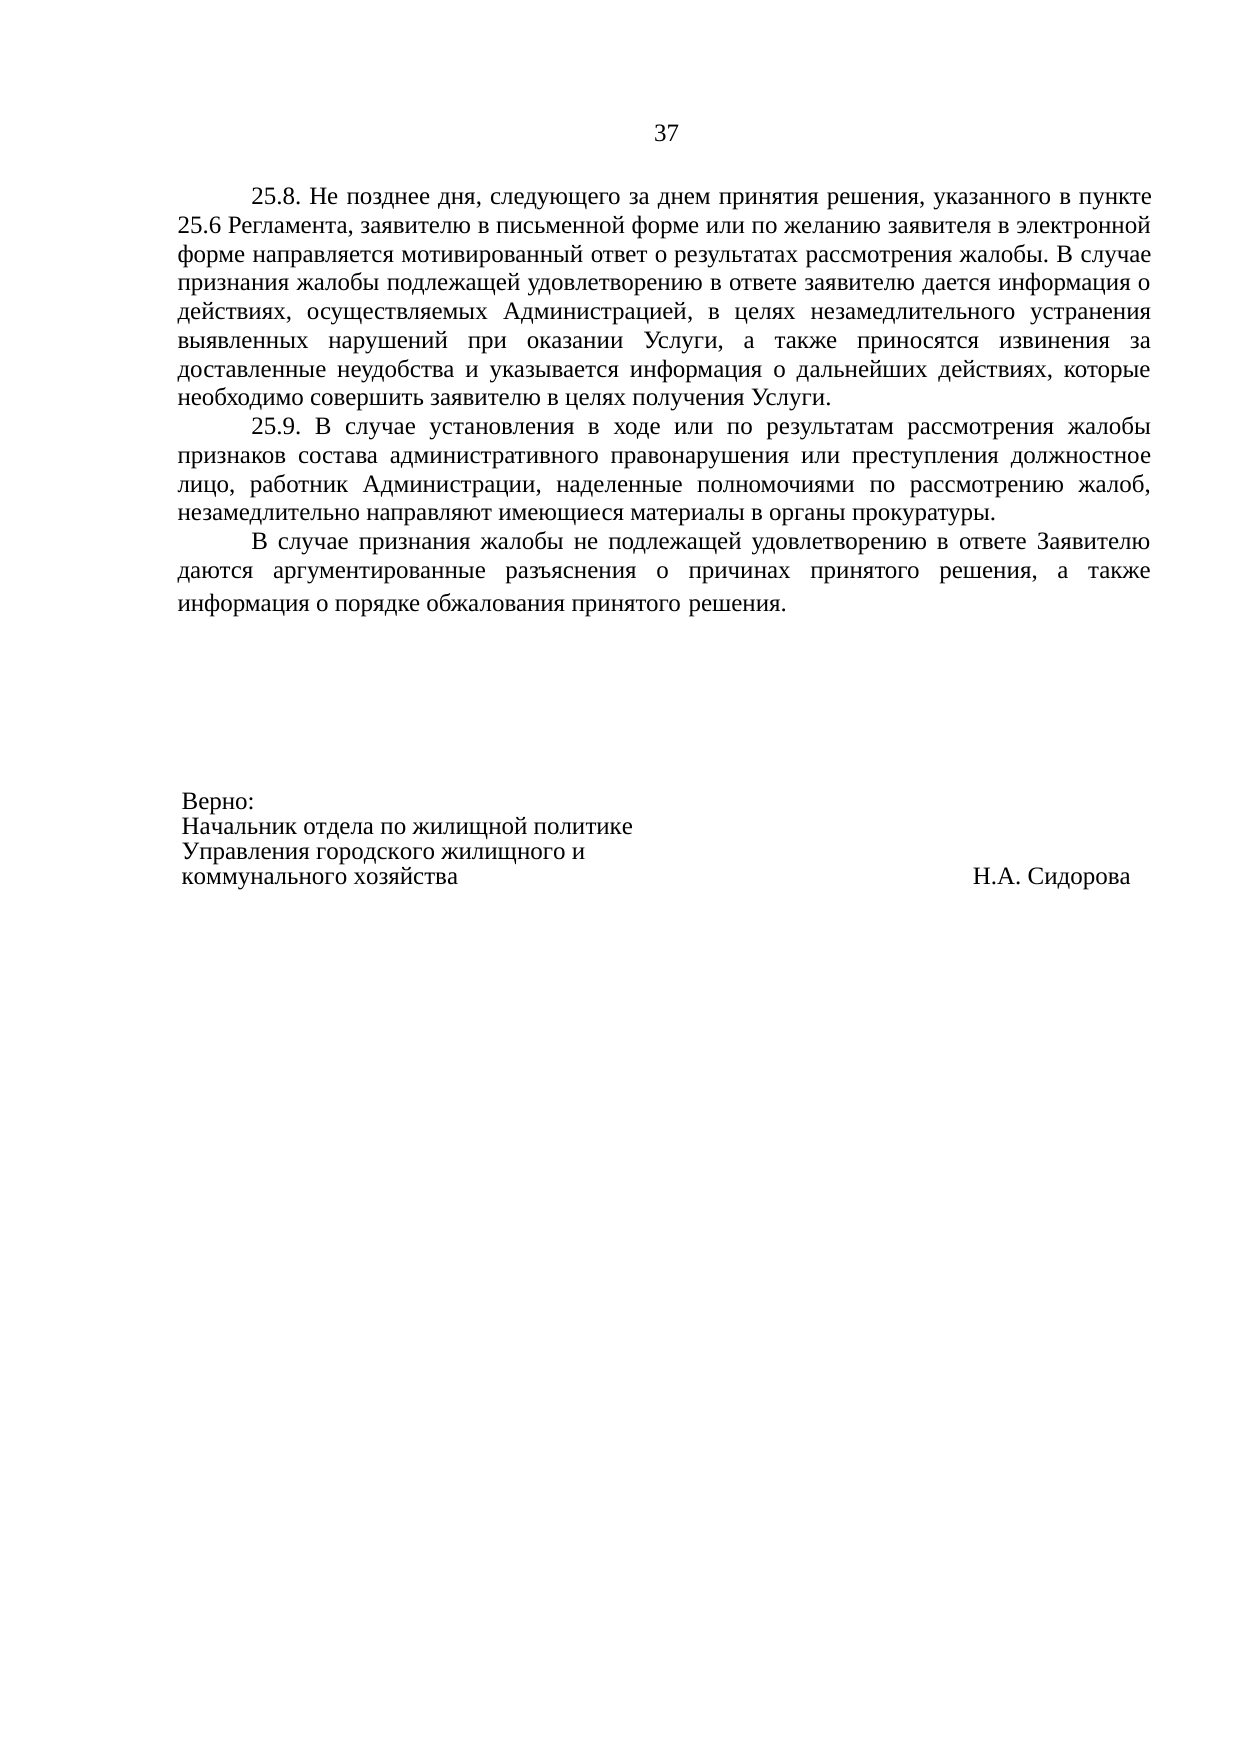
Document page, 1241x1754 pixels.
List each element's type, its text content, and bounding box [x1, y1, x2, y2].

text Верно: [181, 790, 1152, 815]
text Управления городского жилищного и [181, 840, 1152, 865]
text В случае признания жалобы не подлежащей удовлетворению в ответе Заявителю даются аргументированные разъяснения о причинах принятого решения, а также информация о порядке обжалования принятого решения. [177, 526, 1152, 617]
text 25.8. Не позднее дня, следующего за днем принятия решения, указанного в пункте 25.6 Регламента, заявителю в письменной форме или по желанию заявителя в электронной форме направляется мотивированный ответ о результатах рассмотрения жалобы. В случае признания жалобы подлежащей удовлетворению в ответе заявителю дается информация о действиях, осуществляемых Администрацией, в целях незамедлительного устранения выявленных нарушений при оказании Услуги, а также приносятся извинения за доставленные неудобства и указывается информация о дальнейших действиях, которые необходимо совершить заявителю в целях получения Услуги. [177, 181, 1152, 411]
text Начальник отдела по жилищной политике [181, 815, 1152, 840]
text коммунального хозяйства Н.А. Сидорова [181, 865, 1152, 890]
text 25.9. В случае установления в ходе или по результатам рассмотрения жалобы признаков состава административного правонарушения или преступления должностное лицо, работник Администрации, наделенные полномочиями по рассмотрению жалоб, незамедлительно направляют имеющиеся материалы в органы прокуратуры. [177, 411, 1152, 526]
